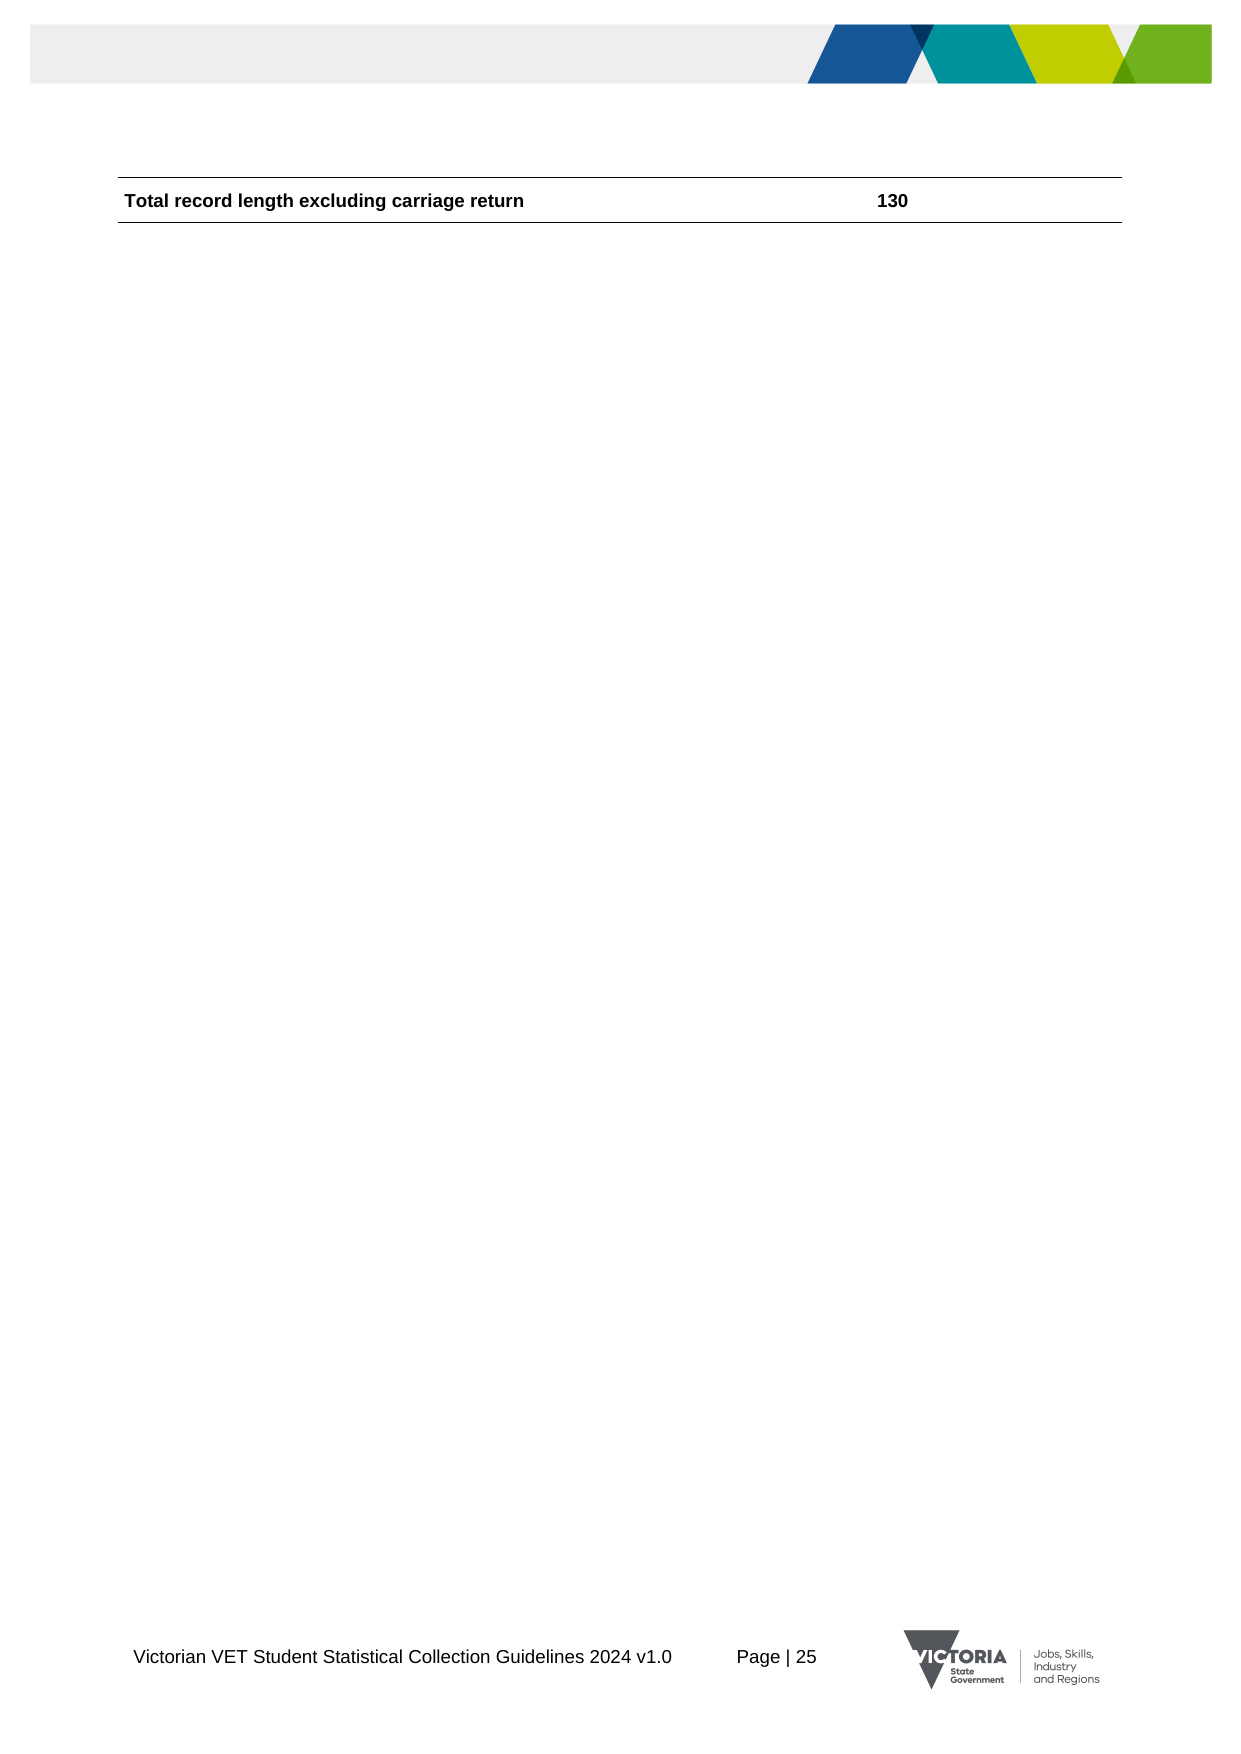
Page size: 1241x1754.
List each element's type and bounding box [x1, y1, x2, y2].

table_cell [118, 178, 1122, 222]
picture [0, 0, 1241, 1748]
